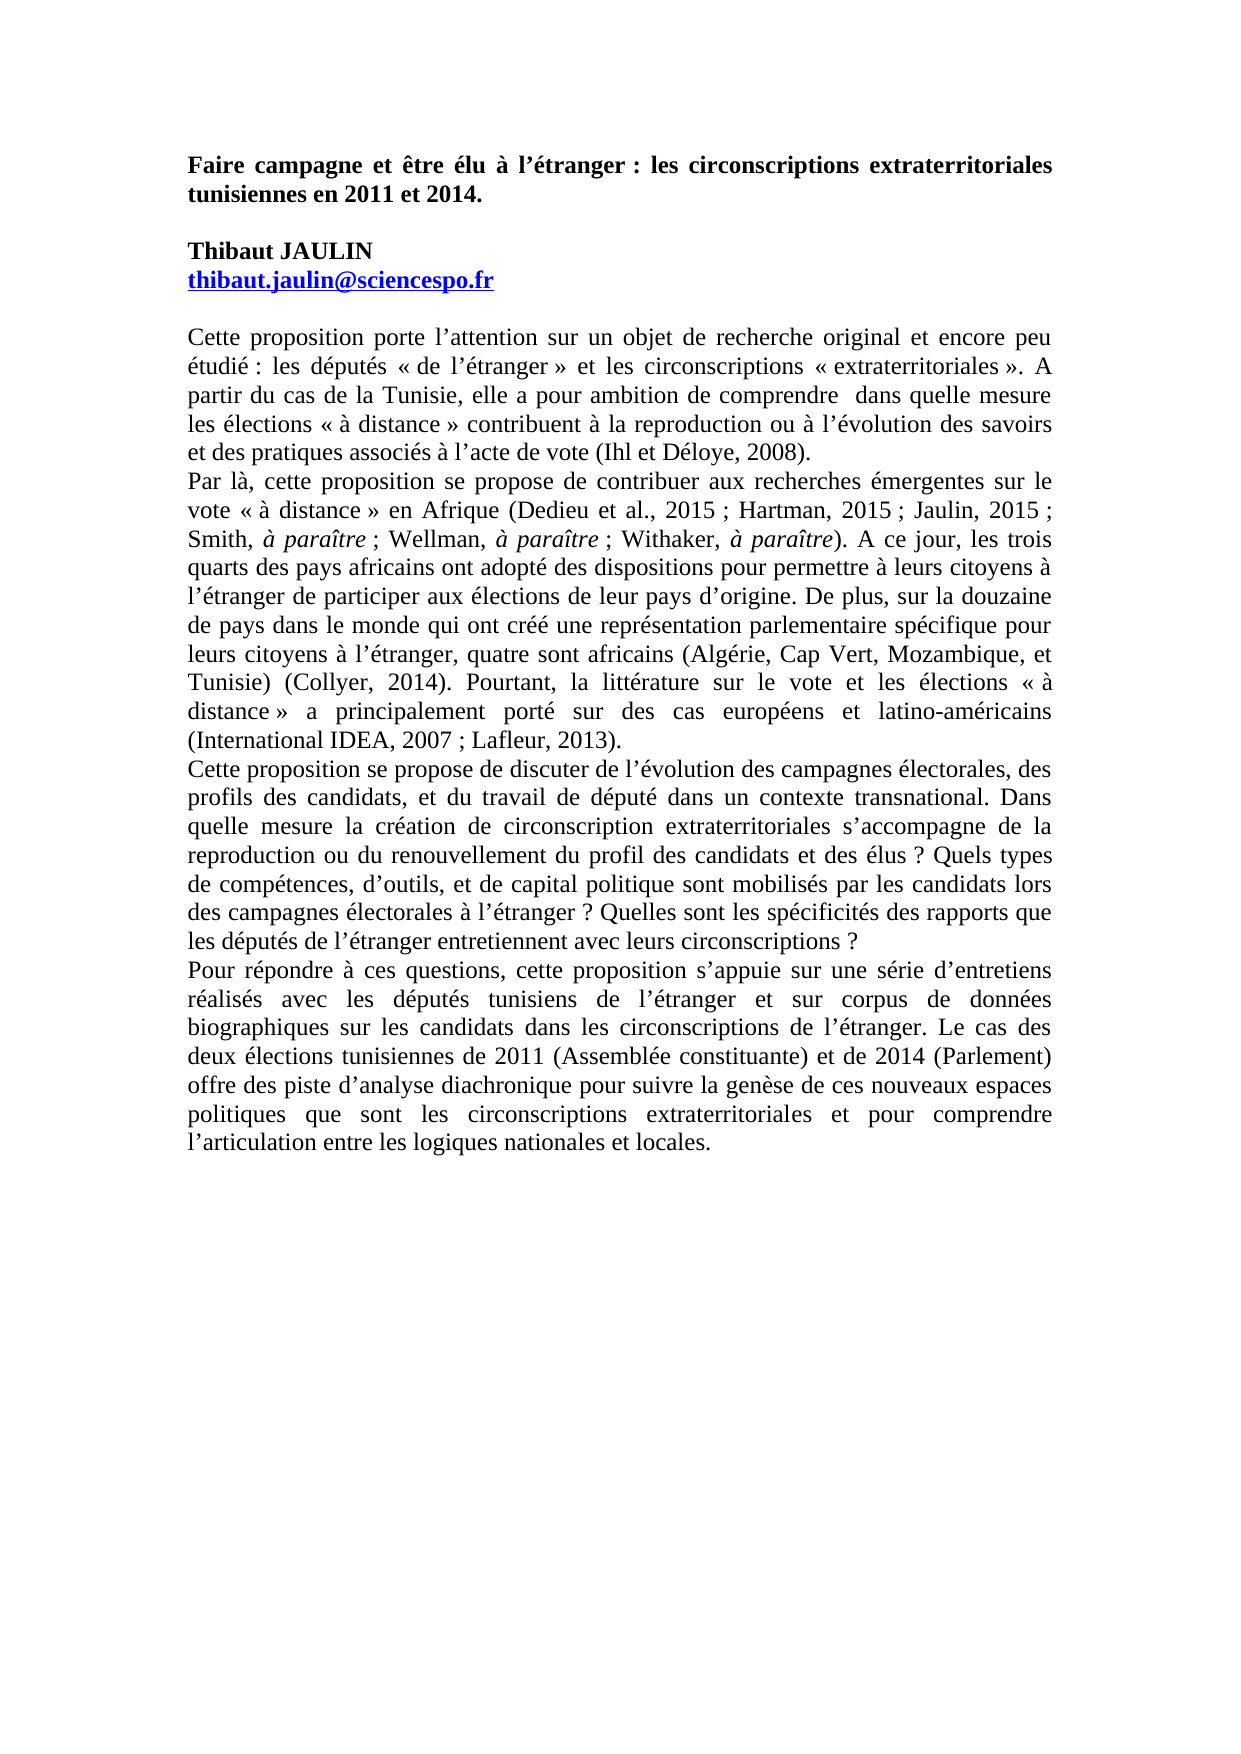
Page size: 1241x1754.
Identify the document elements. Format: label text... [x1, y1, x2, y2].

text Cette proposition porte l’attention sur un objet de recherche original et encore peu étudié : les députés « de l’étranger » et les circonscriptions « extraterritoriales ». A partir du cas de la Tunisie, elle a pour ambition de comprendre dans quelle mesure les élections « à distance » contribuent à la reproduction ou à l’évolution des savoirs et des pratiques associés à l’acte de vote (Ihl et Déloye, 2008). [187, 322, 1053, 466]
text Faire campagne et être élu à l’étranger : les circonscriptions extraterritoriales tunisiennes en 2011 et 2014. [187, 150, 1053, 207]
text Par là, cette proposition se propose de contribuer aux recherches émergentes sur le vote « à distance » en Afrique (Dedieu et al., 2015 ; Hartman, 2015 ; Jaulin, 2015 ; Smith, à paraître ; Wellman, à paraître ; Withaker, à paraître). A ce jour, les trois quarts des pays africains ont adopté des dispositions pour permettre à leurs citoyens à l’étranger de participer aux élections de leur pays d’origine. De plus, sur la douzaine de pays dans le monde qui ont créé une représentation parlementaire spécifique pour leurs citoyens à l’étranger, quatre sont africains (Algérie, Cap Vert, Mozambique, et Tunisie) (Collyer, 2014). Pourtant, la littérature sur le vote et les élections « à distance » a principalement porté sur des cas européens et latino-américains (International IDEA, 2007 ; Lafleur, 2013). [187, 466, 1053, 754]
text thibaut.jaulin@sciencespo.fr [187, 265, 1053, 294]
text Cette proposition se propose de discuter de l’évolution des campagnes électorales, des profils des candidats, et du travail de député dans un contexte transnational. Dans quelle mesure la création de circonscription extraterritoriales s’accompagne de la reproduction ou du renouvellement du profil des candidats et des élus ? Quels types de compétences, d’outils, et de capital politique sont mobilisés par les candidats lors des campagnes électorales à l’étranger ? Quelles sont les spécificités des rapports que les députés de l’étranger entretiennent avec leurs circonscriptions ? [187, 754, 1053, 955]
text Pour répondre à ces questions, cette proposition s’appuie sur une série d’entretiens réalisés avec les députés tunisiens de l’étranger et sur corpus de données biographiques sur les candidats dans les circonscriptions de l’étranger. Le cas des deux élections tunisiennes de 2011 (Assemblée constituante) et de 2014 (Parlement) offre des piste d’analyse diachronique pour suivre la genèse de ces nouveaux espaces politiques que sont les circonscriptions extraterritoriales et pour comprendre l’articulation entre les logiques nationales et locales. [187, 955, 1053, 1156]
text Thibaut JAULIN [187, 236, 1053, 265]
